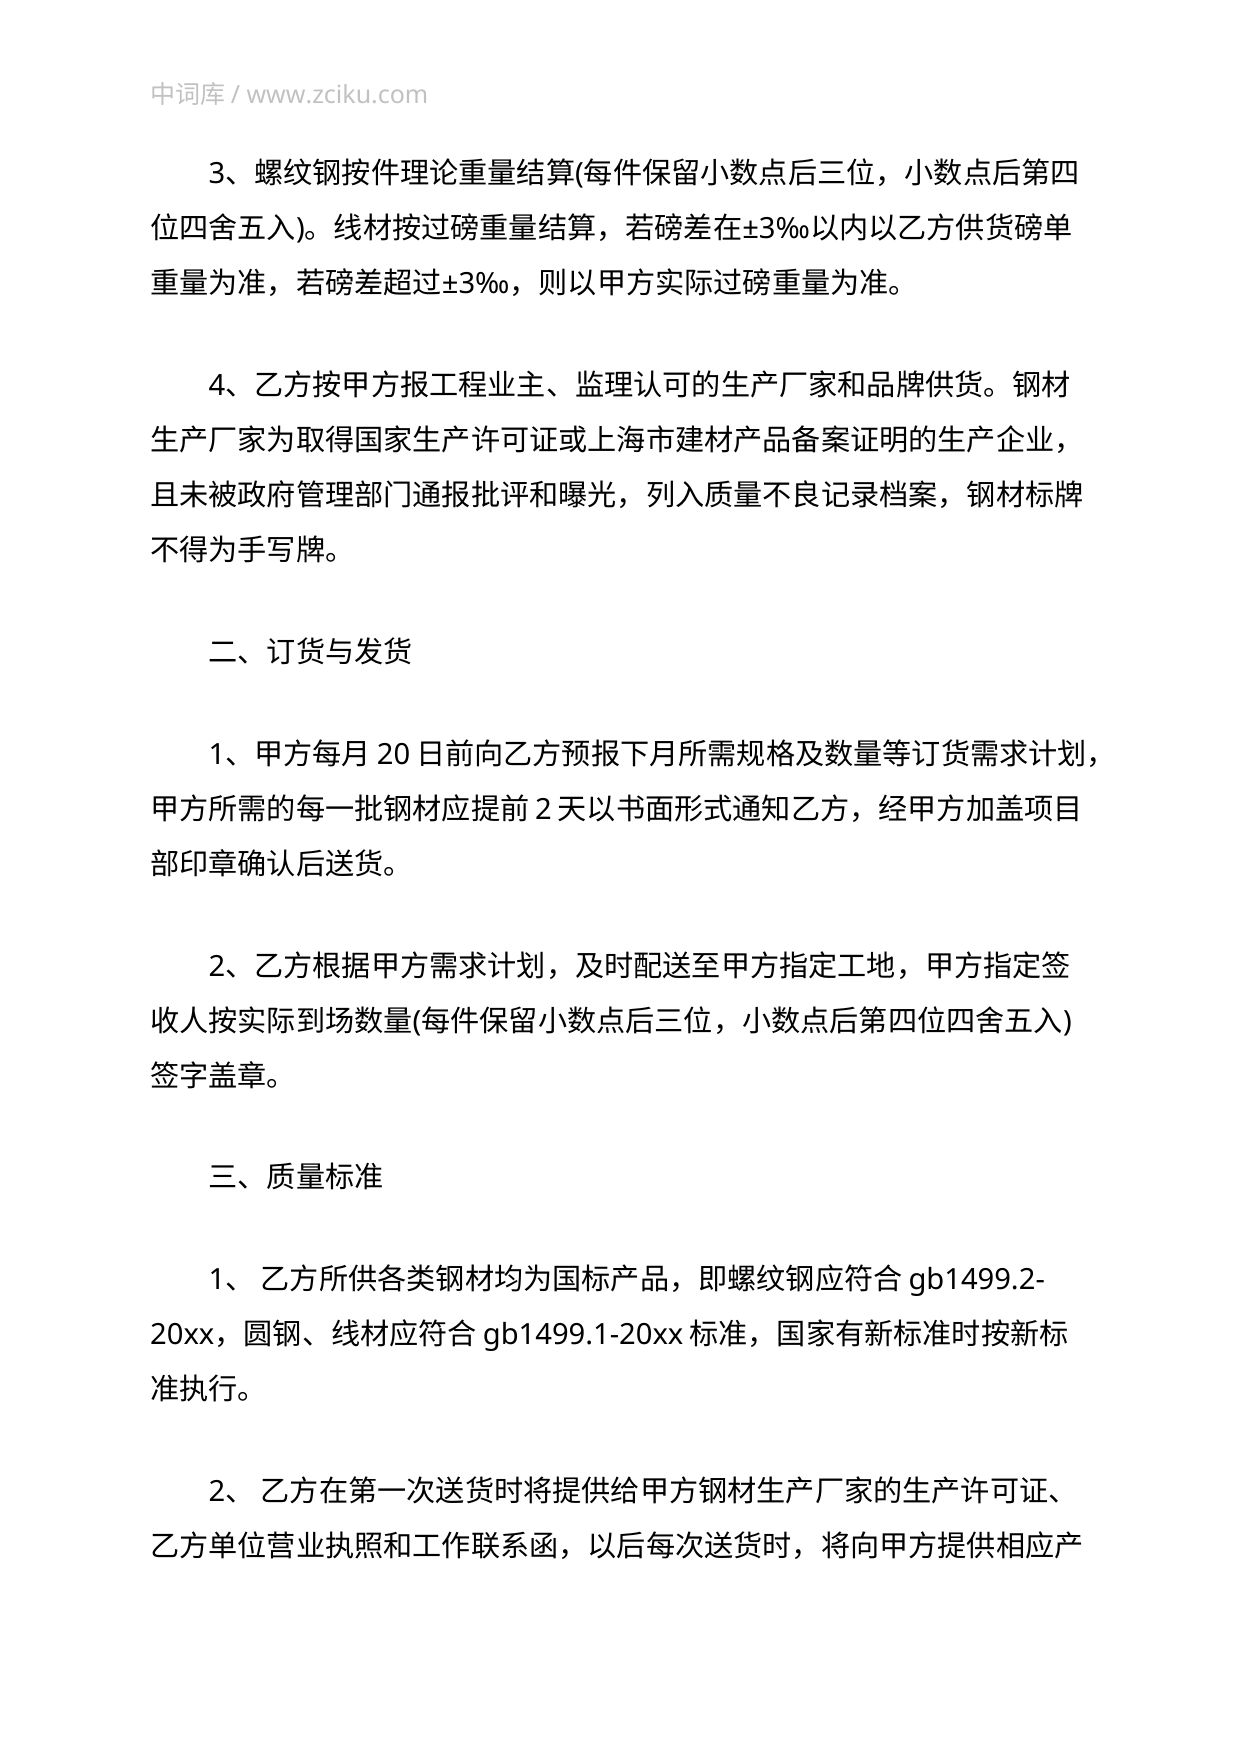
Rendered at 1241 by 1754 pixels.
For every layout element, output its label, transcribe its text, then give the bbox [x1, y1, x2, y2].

text 2、乙方根据甲方需求计划，及时配送至甲方指定工地，甲方指定签收人按实际到场数量(每件保留小数点后三位，小数点后第四位四舍五入)签字盖章。 [150, 942, 1090, 1094]
text 1、 乙方所供各类钢材均为国标产品，即螺纹钢应符合gb1499.2-20xx，圆钢、线材应符合gb1499.1-20xx标准，国家有新标准时按新标准执行。 [150, 1256, 1090, 1408]
text 4、乙方按甲方报工程业主、监理认可的生产厂家和品牌供货。钢材生产厂家为取得国家生产许可证或上海市建材产品备案证明的生产企业，且未被政府管理部门通报批评和曝光，列入质量不良记录档案，钢材标牌不得为手写牌。 [150, 362, 1090, 569]
text 3、螺纹钢按件理论重量结算(每件保留小数点后三位，小数点后第四位四舍五入)。线材按过磅重量结算，若磅差在±3‰以内以乙方供货磅单重量为准，若磅差超过±3‰，则以甲方实际过磅重量为准。 [150, 150, 1090, 302]
text 二、订货与发货 [150, 628, 1090, 671]
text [150, 1467, 1090, 1565]
text 三、质量标准 [150, 1154, 1090, 1196]
text 1、甲方每月20日前向乙方预报下月所需规格及数量等订货需求计划，甲方所需的每一批钢材应提前2天以书面形式通知乙方，经甲方加盖项目部印章确认后送货。 [150, 730, 1090, 883]
